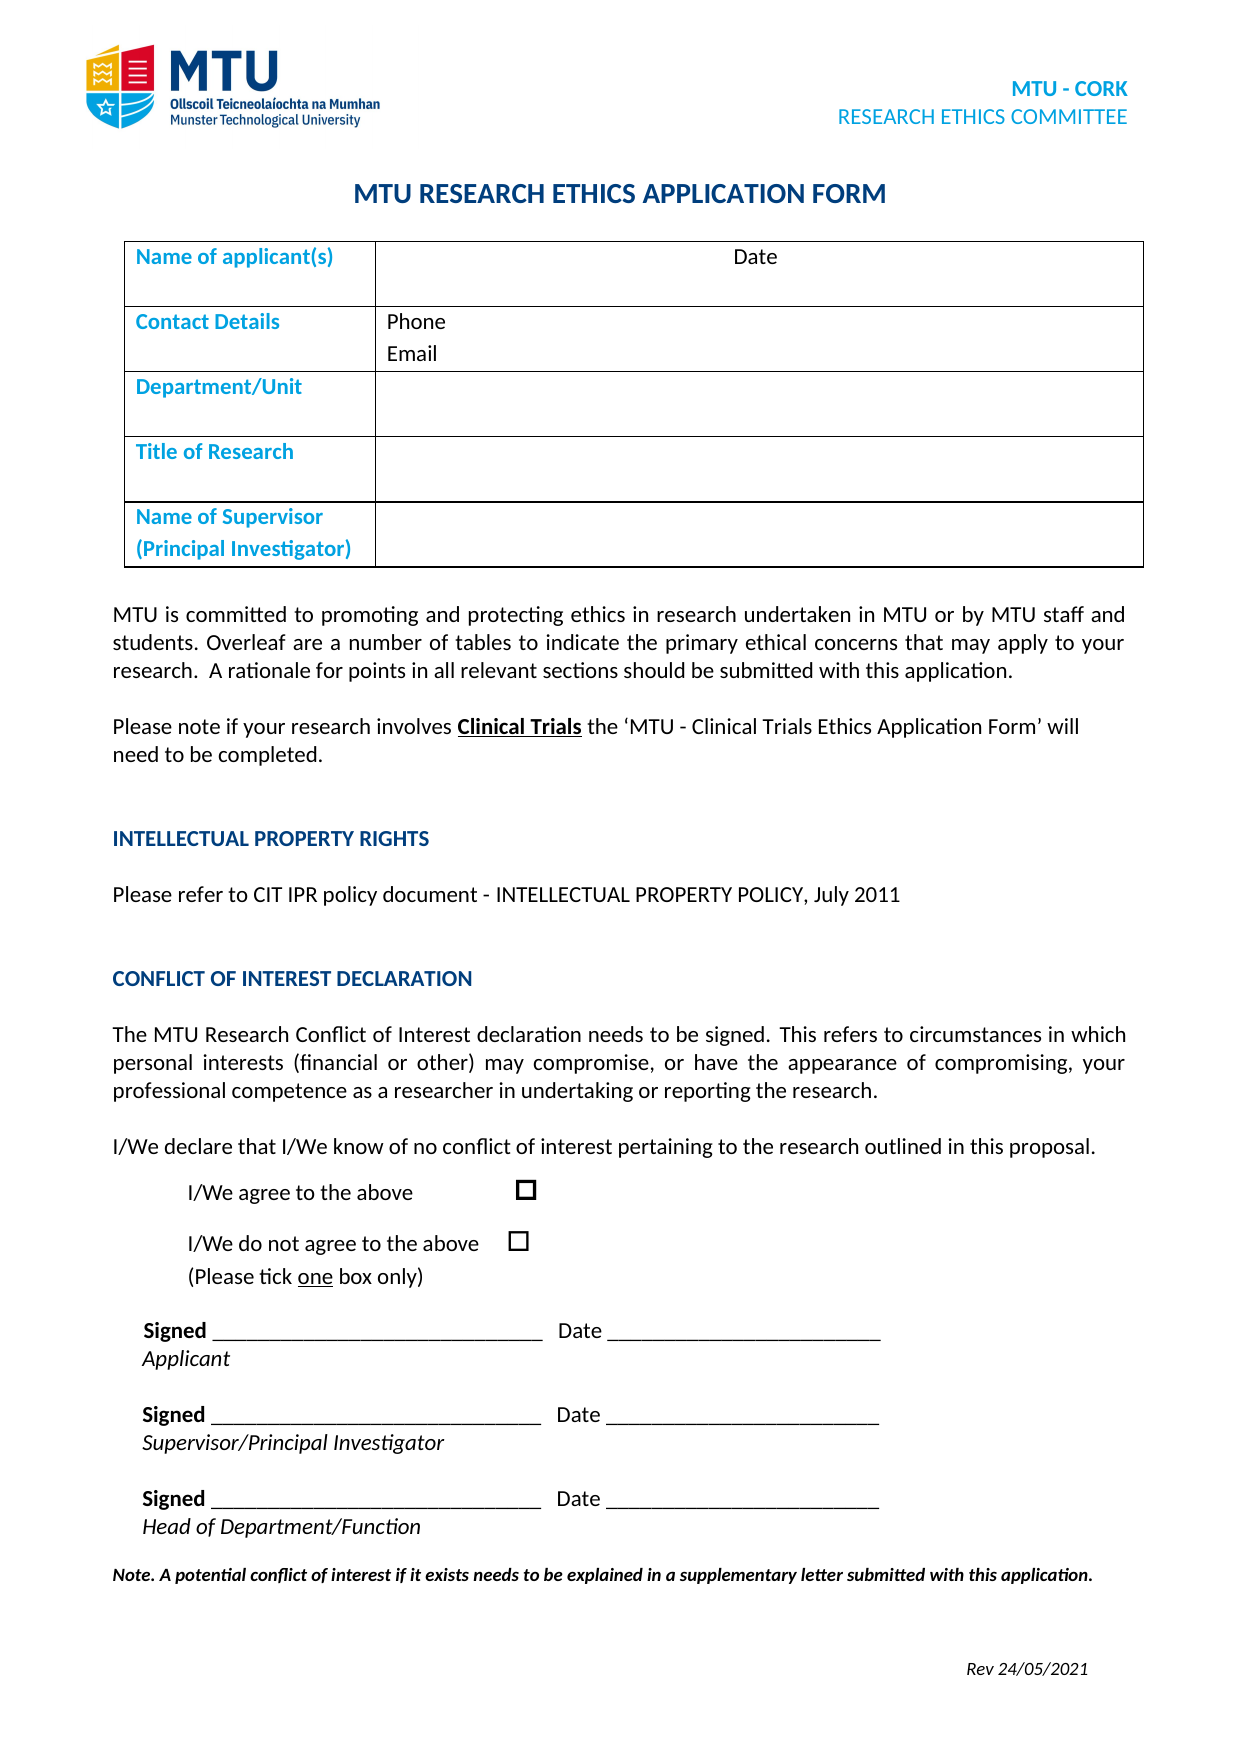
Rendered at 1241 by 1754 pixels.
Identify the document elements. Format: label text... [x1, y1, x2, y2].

text I/We declare that I/We know of no conflict of interest pertaining to the research outlined in this proposal. [112, 1132, 1128, 1160]
table_cell [789, 307, 1143, 371]
text Supervisor/Principal Investigator [142, 1428, 1231, 1456]
text I/We do not agree to the above □ [112, 1211, 1128, 1262]
text Signed _____________________________ Date ________________________ [142, 1484, 1231, 1512]
text Applicant [142, 1344, 1231, 1372]
text I/We agree to the above □ [112, 1160, 1128, 1211]
table_header Name of applicant(s) [125, 242, 375, 306]
text The MTU Research Conflict of Interest declaration needs to be signed. This refers to circumstances in which personal interests (financial or other) may compromise, or have the appearance of compromising, your professional competence as a researcher in undertaking or reporting the research. [112, 1020, 1128, 1104]
text Please refer to CIT IPR policy document - INTELLECTUAL PROPERTY POLICY, July 2011 [112, 880, 1128, 908]
text MTU is committed to promoting and protecting ethics in research undertaken in MTU or by MTU staff and students. Overleaf are a number of tables to indicate the primary ethical concerns that may apply to your research. A rationale for points in all relevant sections should be submitted with this application. [112, 600, 1128, 684]
table_header Date [376, 242, 789, 306]
table_cell [376, 437, 1143, 501]
text INTELLECTUAL PROPERTY RIGHTS [112, 824, 1128, 852]
table_header [789, 242, 1143, 306]
text Please note if your research involves Clinical Trials the ‘MTU - Clinical Trials Ethics Application Form’ will need to be completed. [112, 712, 1128, 768]
text Signed _____________________________ Date ________________________ [112, 1316, 1231, 1344]
table_cell Name of Supervisor (Principal Investigator) [125, 503, 375, 566]
text Head of Department/Function [142, 1512, 1231, 1540]
table_cell [376, 503, 1143, 566]
table_cell Department/Unit [125, 372, 375, 436]
table_cell Phone Email [376, 307, 789, 371]
text Note. A potential conflict of interest if it exists needs to be explained in a supplementary letter submitted with this application. [112, 1563, 1128, 1586]
text (Please tick one box only) [112, 1262, 1128, 1290]
text Signed _____________________________ Date ________________________ [142, 1400, 1231, 1428]
table_cell [376, 372, 1143, 436]
text MTU RESEARCH ETHICS APPLICATION FORM [112, 175, 1128, 211]
table_cell Title of Research [125, 437, 375, 501]
table_cell Contact Details [125, 307, 375, 371]
text CONFLICT OF INTEREST DECLARATION [83, 964, 1128, 992]
